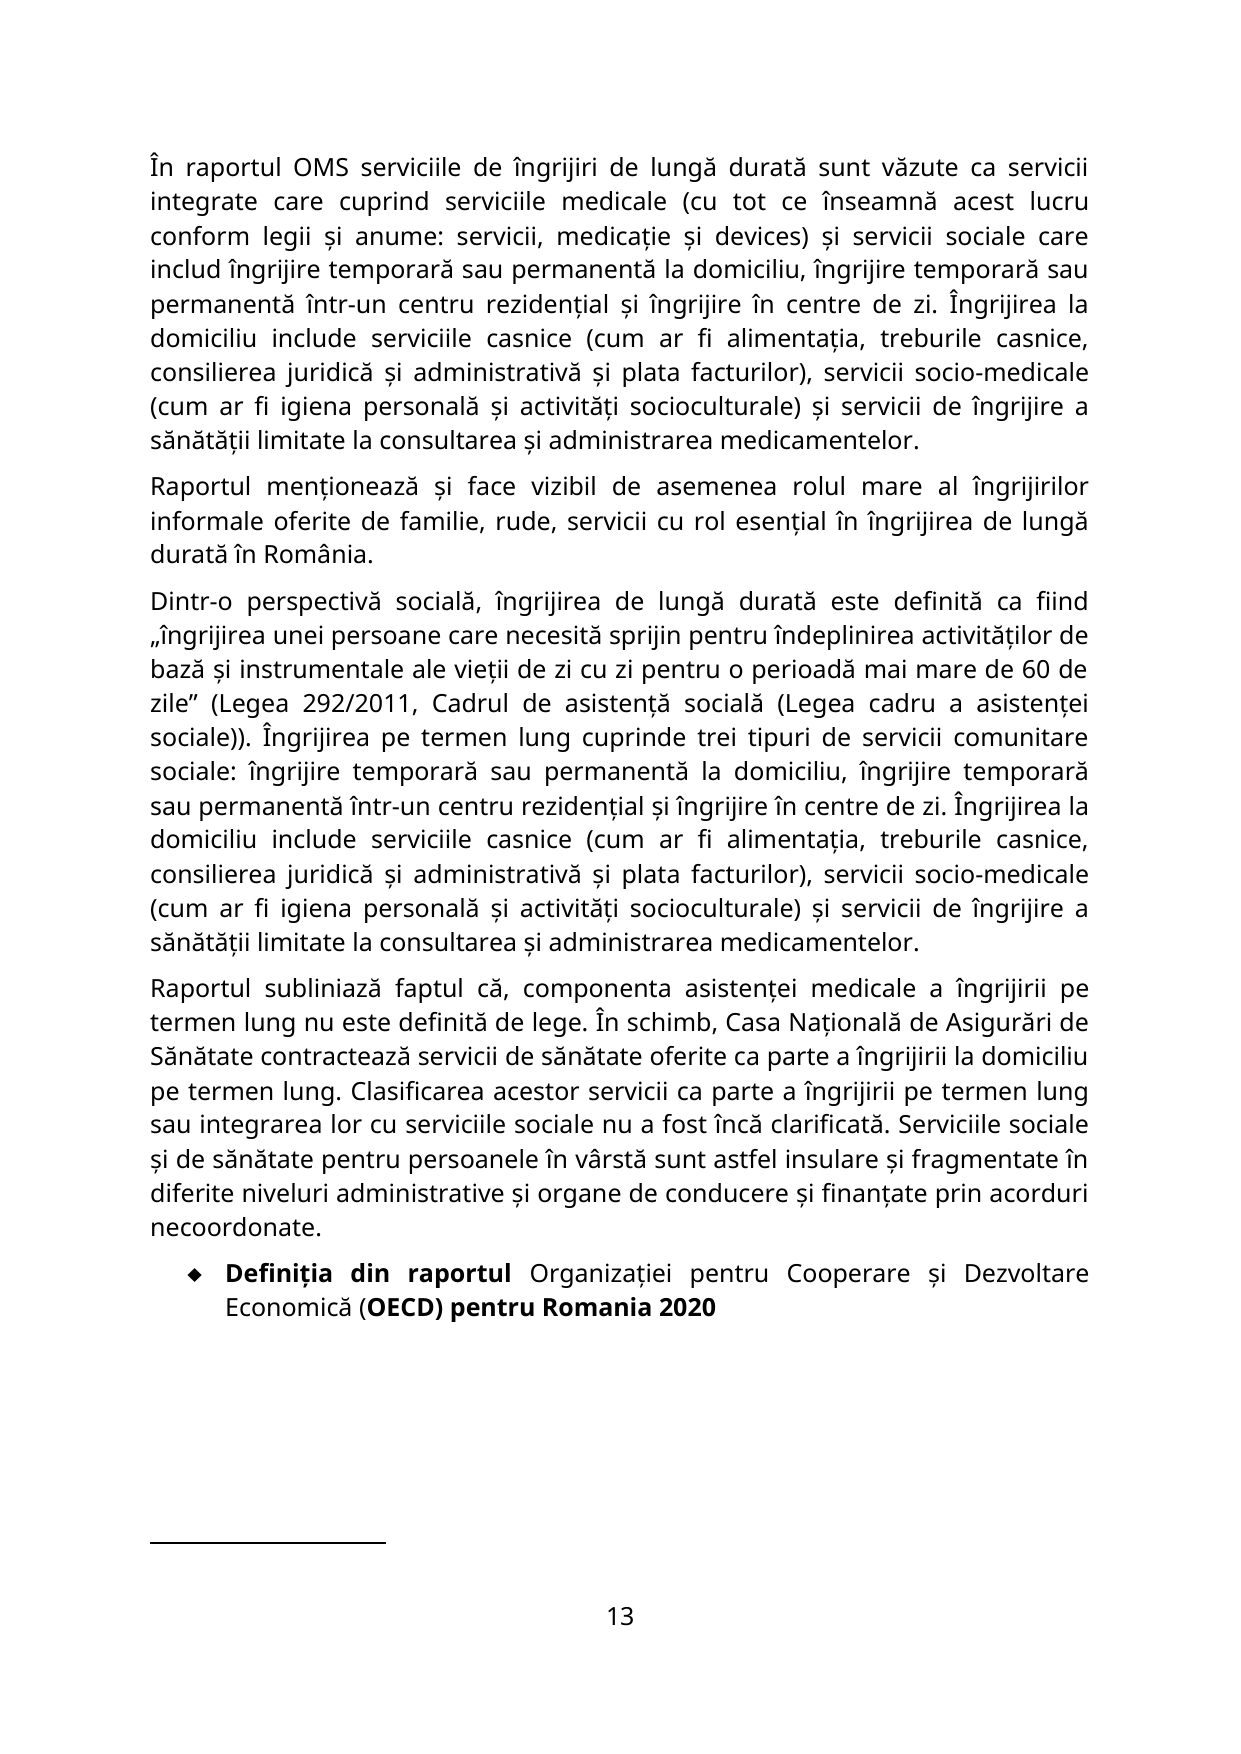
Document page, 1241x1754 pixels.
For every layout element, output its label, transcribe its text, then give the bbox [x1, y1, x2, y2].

text Raportul menționează și face vizibil de asemenea rolul mare al îngrijirilor informale oferite de familie, rude, servicii cu rol esențial în îngrijirea de lungă durată în România. [150, 469, 1090, 571]
text În raportul OMS serviciile de îngrijiri de lungă durată sunt văzute ca servicii integrate care cuprind serviciile medicale (cu tot ce înseamnă acest lucru conform legii și anume: servicii, medicație și devices) și servicii sociale care includ îngrijire temporară sau permanentă la domiciliu, îngrijire temporară sau permanentă într-un centru rezidențial și îngrijire în centre de zi. Îngrijirea la domiciliu include serviciile casnice (cum ar fi alimentația, treburile casnice, consilierea juridică și administrativă și plata facturilor), servicii socio-medicale (cum ar fi igiena personală și activități socioculturale) și servicii de îngrijire a sănătății limitate la consultarea și administrarea medicamentelor. [150, 150, 1090, 457]
text Raportul subliniază faptul că, componenta asistenței medicale a îngrijirii pe termen lung nu este definită de lege. În schimb, Casa Națională de Asigurări de Sănătate contractează servicii de sănătate oferite ca parte a îngrijirii la domiciliu pe termen lung. Clasificarea acestor servicii ca parte a îngrijirii pe termen lung sau integrarea lor cu serviciile sociale nu a fost încă clarificată. Serviciile sociale și de sănătate pentru persoanele în vârstă sunt astfel insulare și fragmentate în diferite niveluri administrative și organe de conducere și finanțate prin acorduri necoordonate. [150, 971, 1090, 1243]
text Dintr-o perspectivă socială, îngrijirea de lungă durată este definită ca fiind „îngrijirea unei persoane care necesită sprijin pentru îndeplinirea activităților de bază și instrumentale ale vieții de zi cu zi pentru o perioadă mai mare de 60 de zile” (Legea 292/2011, Cadrul de asistență socială (Legea cadru a asistenței sociale)). Îngrijirea pe termen lung cuprinde trei tipuri de servicii comunitare sociale: îngrijire temporară sau permanentă la domiciliu, îngrijire temporară sau permanentă într-un centru rezidențial și îngrijire în centre de zi. Îngrijirea la domiciliu include serviciile casnice (cum ar fi alimentația, treburile casnice, consilierea juridică și administrativă și plata facturilor), servicii socio-medicale (cum ar fi igiena personală și activități socioculturale) și servicii de îngrijire a sănătății limitate la consultarea și administrarea medicamentelor. [150, 584, 1090, 958]
list Definiția din raportul Organizației pentru Cooperare și Dezvoltare Economică (OECD) pentru Romania 2020 [187, 1256, 1090, 1324]
